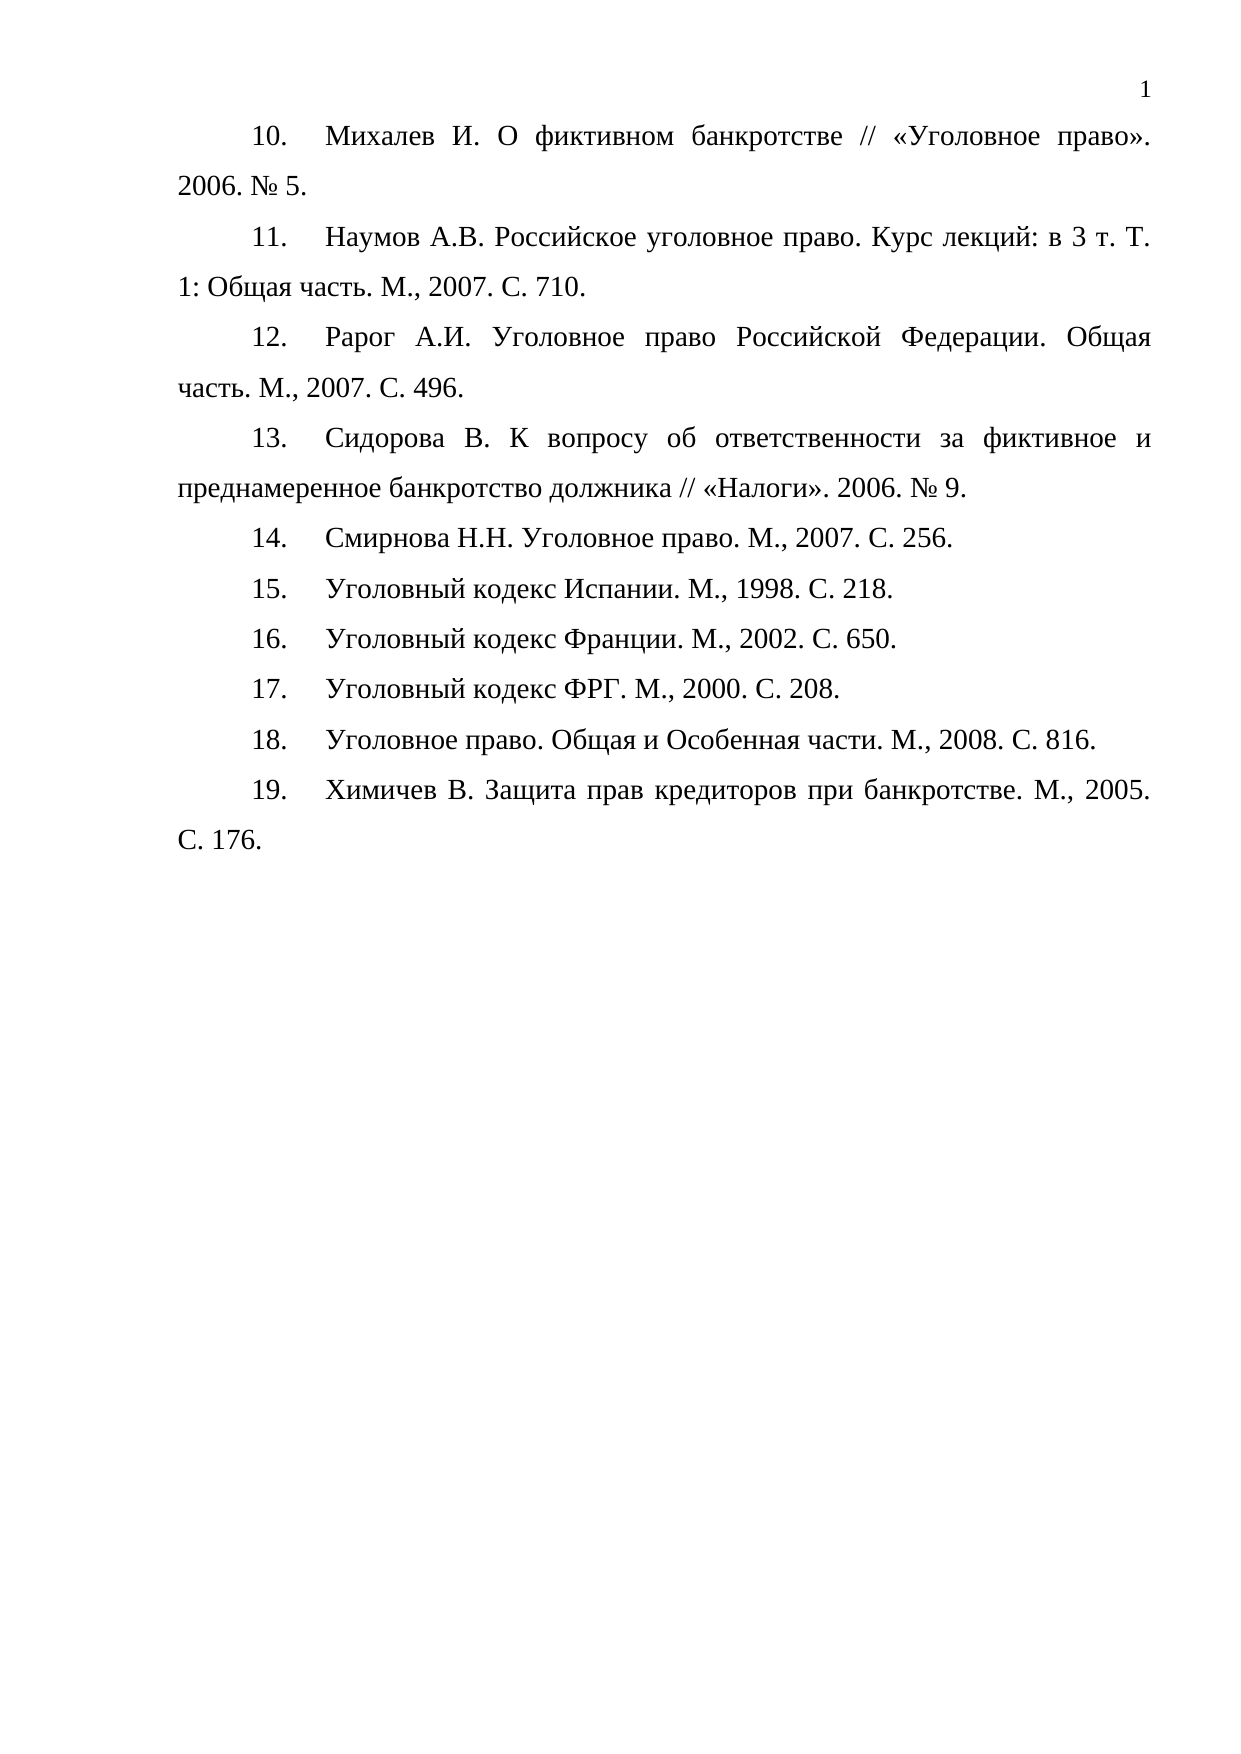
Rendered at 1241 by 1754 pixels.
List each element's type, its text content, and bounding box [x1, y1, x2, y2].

list Уголовный кодекс Франции. М., 2002. С. 650. [177, 621, 1152, 655]
list Уголовный кодекс ФРГ. М., 2000. С. 208. [177, 672, 1152, 705]
list Химичев В. Защита прав кредиторов при банкротстве. М., 2005. С. 176. [177, 772, 1152, 856]
list Уголовный кодекс Испании. М., 1998. С. 218. [177, 571, 1152, 604]
list Смирнова Н.Н. Уголовное право. М., 2007. С. 256. [177, 521, 1152, 554]
list Сидорова В. К вопросу об ответственности за фиктивное и преднамеренное банкротство должника // «Налоги». 2006. № 9. [177, 420, 1152, 504]
list Наумов А.В. Российское уголовное право. Курс лекций: в 3 т. Т. 1: Общая часть. М., 2007. С. 710. [177, 219, 1152, 303]
list Михалев И. О фиктивном банкротстве // «Уголовное право». 2006. № 5. [177, 118, 1152, 202]
list Рарог А.И. Уголовное право Российской Федерации. Общая часть. М., 2007. С. 496. [177, 319, 1152, 403]
list Уголовное право. Общая и Особенная части. М., 2008. С. 816. [177, 722, 1152, 755]
